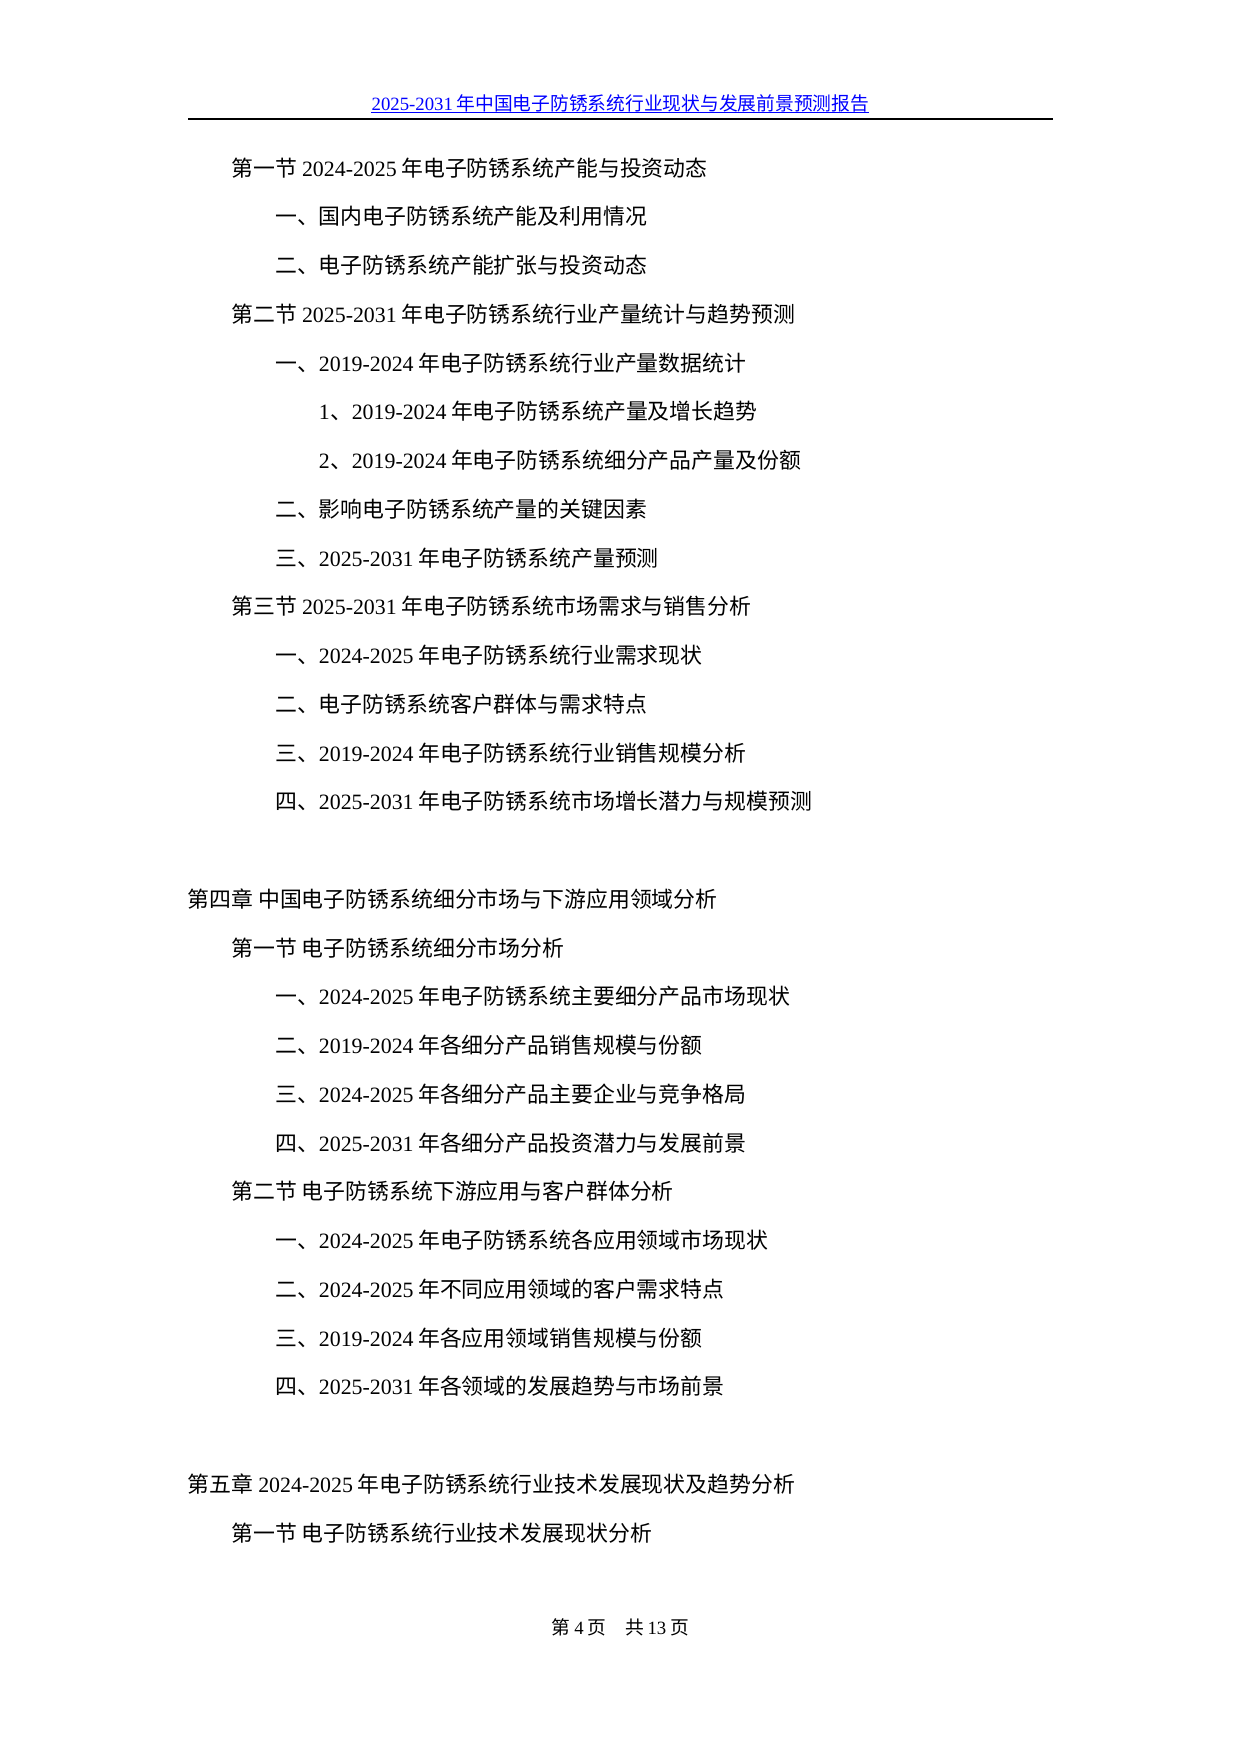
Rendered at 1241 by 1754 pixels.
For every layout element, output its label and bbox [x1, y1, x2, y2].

text [187, 150, 1053, 1548]
